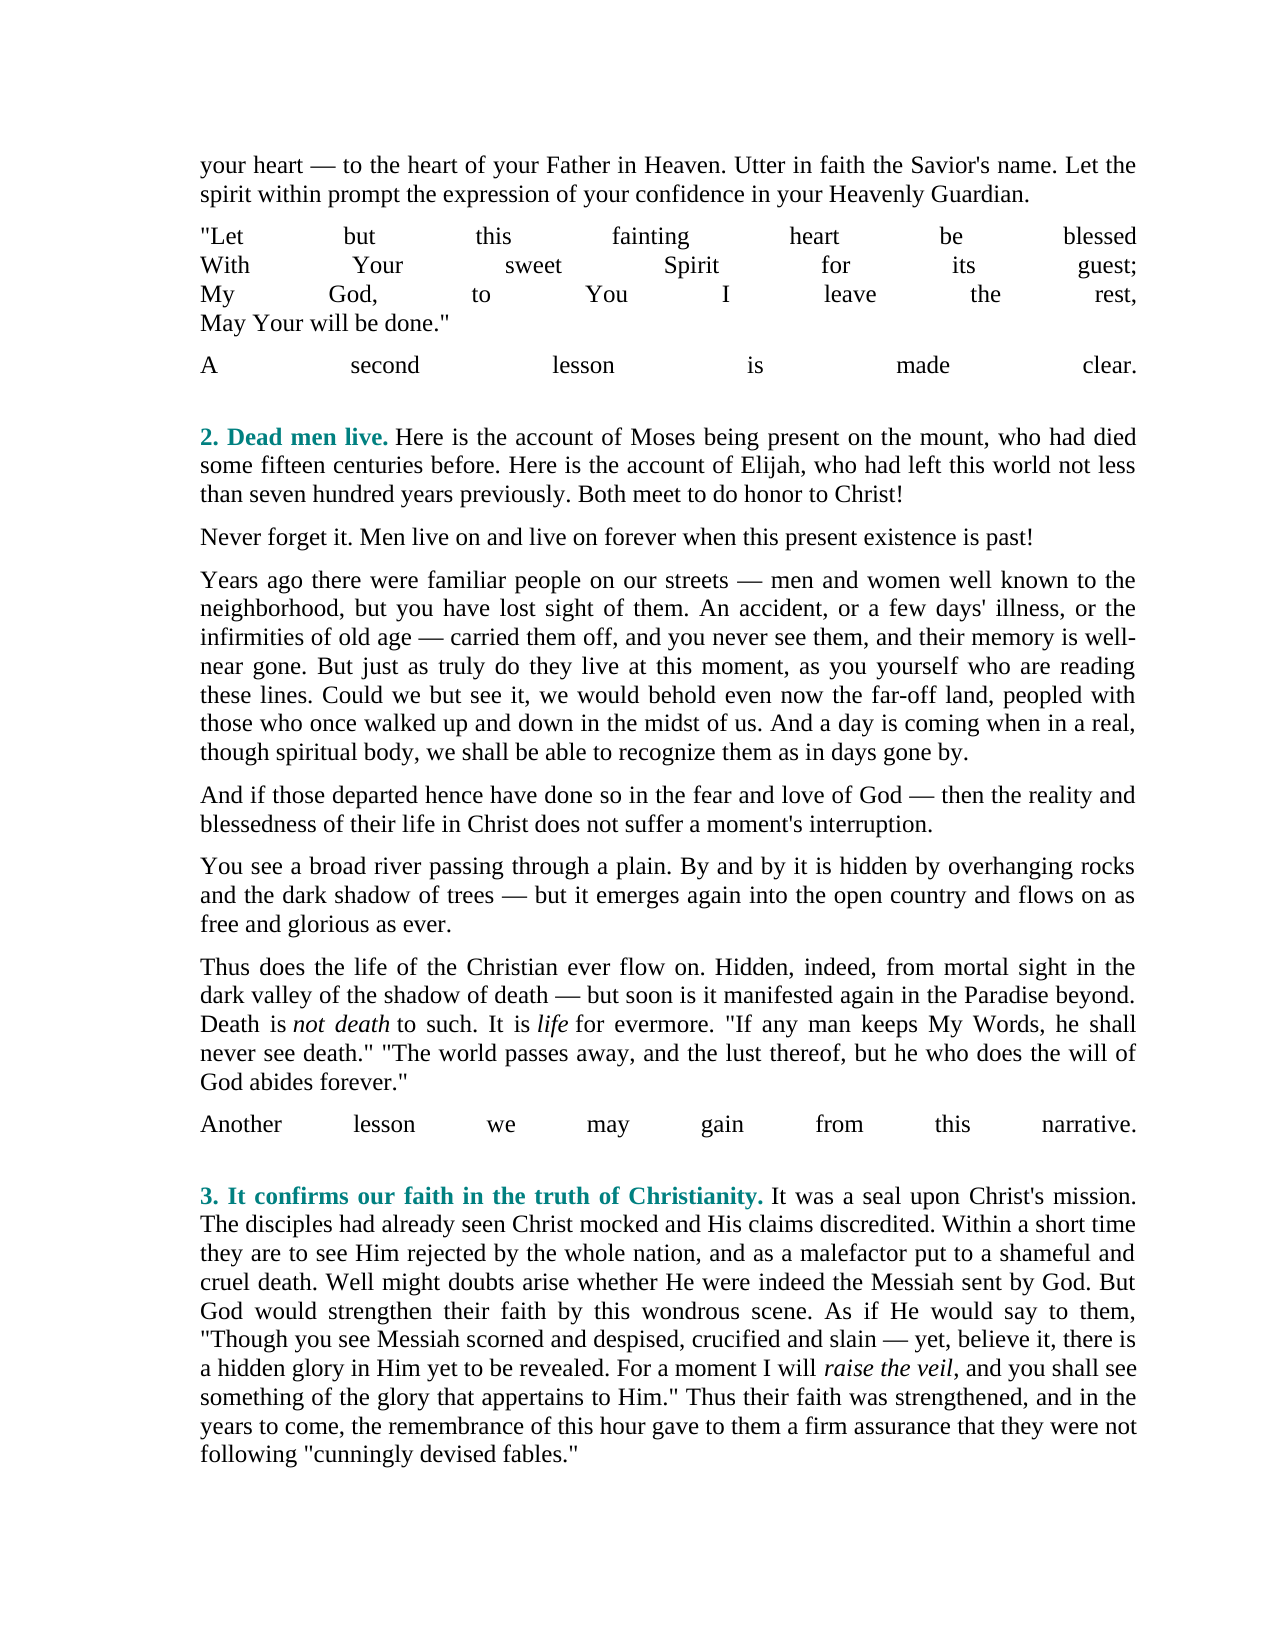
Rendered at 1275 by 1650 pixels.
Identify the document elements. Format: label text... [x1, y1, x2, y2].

text You see a broad river passing through a plain. By and by it is hidden by overhanging rocks and the dark shadow of trees — but it emerges again into the open country and flows on as free and glorious as ever. [200, 851, 1137, 938]
text 3. It confirms our faith in the truth of Christianity. It was a seal upon Christ's mission. The disciples had already seen Christ mocked and His claims discredited. Within a short time they are to see Him rejected by the whole nation, and as a malefactor put to a shameful and cruel death. Well might doubts arise whether He were indeed the Messiah sent by God. But God would strengthen their faith by this wondrous scene. As if He would say to them, "Though you see Messiah scorned and despised, crucified and slain — yet, believe it, there is a hidden glory in Him yet to be revealed. For a moment I will raise the veil, and you shall see something of the glory that appertains to Him." Thus their faith was strengthened, and in the years to come, the remembrance of this hour gave to them a firm assurance that they were not following "cunningly devised fables." [200, 1181, 1137, 1468]
text Another lesson we may gain from this narrative. [200, 1109, 1137, 1167]
text Years ago there were familiar people on our streets — men and women well known to the neighborhood, but you have lost sight of them. An accident, or a few days' illness, or the infirmities of old age — carried them off, and you never see them, and their memory is well-near gone. But just as truly do they live at this moment, as you yourself who are reading these lines. Could we but see it, we would behold even now the far-off land, peopled with those who once walked up and down in the midst of us. And a day is coming when in a real, though spiritual body, we shall be able to recognize them as in days gone by. [200, 565, 1137, 766]
text 2. Dead men live. Here is the account of Moses being present on the mount, who had died some fifteen centuries before. Here is the account of Elijah, who had left this world not less than seven hundred years previously. Both meet to do honor to Christ! [200, 422, 1137, 508]
text And if those departed hence have done so in the fear and love of God — then the reality and blessedness of their life in Christ does not suffer a moment's interruption. [200, 780, 1137, 837]
text Never forget it. Men live on and live on forever when this present existence is past! [200, 522, 1137, 551]
text A second lesson is made clear. [200, 350, 1137, 408]
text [200, 150, 1137, 207]
text Thus does the life of the Christian ever flow on. Hidden, indeed, from mortal sight in the dark valley of the shadow of death — but soon is it manifested again in the Paradise beyond. Death is not death to such. It is life for evermore. "If any man keeps My Words, he shall never see death." "The world passes away, and the lust thereof, but he who does the will of God abides forever." [200, 952, 1137, 1095]
text "Let but this fainting heart be blessed With Your sweet Spirit for its guest; My God, to You I leave the rest, May Your will be done." [200, 221, 1137, 336]
